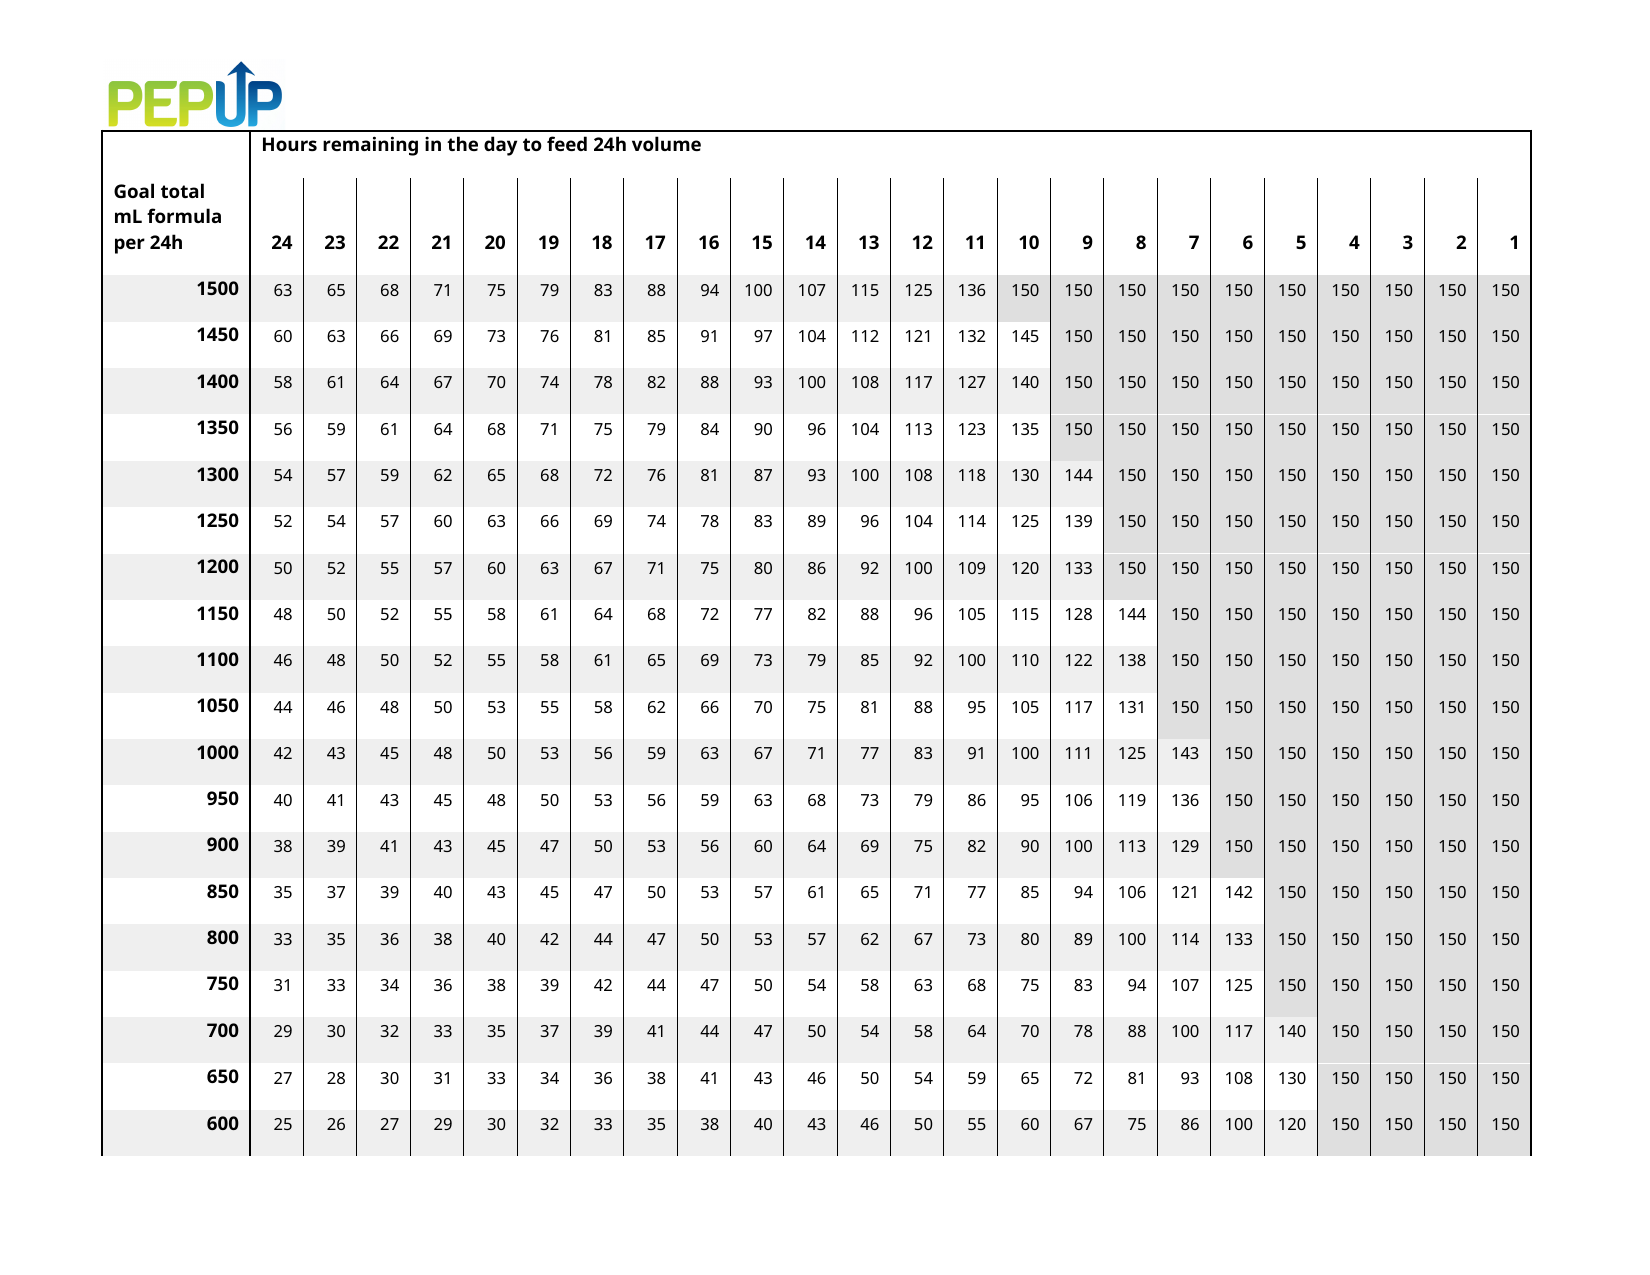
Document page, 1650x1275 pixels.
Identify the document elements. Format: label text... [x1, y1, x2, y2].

table_cell 150 [1211, 368, 1264, 414]
table_cell 100 [944, 646, 997, 693]
table_cell 150 [1318, 600, 1370, 646]
table_cell 85 [998, 878, 1050, 924]
table_cell 85 [624, 322, 677, 368]
table_cell 150 [1371, 693, 1424, 739]
table_cell 130 [1265, 1064, 1317, 1110]
table_cell 43 [731, 1064, 783, 1110]
table_cell 1350 [103, 415, 249, 461]
table_cell 46 [838, 1110, 890, 1156]
picture [103, 59, 286, 130]
table_cell 65 [998, 1064, 1050, 1110]
table_cell 150 [1211, 554, 1264, 600]
table_cell 150 [1158, 646, 1210, 693]
table_cell 43 [411, 832, 463, 878]
table_cell 43 [357, 785, 410, 832]
table_cell 57 [304, 461, 356, 507]
table_cell 150 [1211, 461, 1264, 507]
table_cell 28 [304, 1064, 356, 1110]
table_cell 60 [731, 832, 783, 878]
table_cell 35 [624, 1110, 677, 1156]
table_cell 110 [998, 646, 1050, 693]
table_cell 57 [784, 924, 837, 971]
table_cell 6 [1211, 178, 1264, 275]
table_cell 150 [1211, 275, 1264, 322]
table_cell 150 [1371, 785, 1424, 832]
table_cell 52 [304, 554, 356, 600]
table_cell 41 [678, 1064, 730, 1110]
table_cell 73 [464, 322, 517, 368]
table_cell 93 [731, 368, 783, 414]
table_cell 40 [251, 785, 303, 832]
table_cell 121 [891, 322, 943, 368]
table_cell 150 [1211, 415, 1264, 461]
table_cell 150 [1425, 739, 1477, 785]
table_cell 84 [678, 415, 730, 461]
table_cell 47 [518, 832, 570, 878]
table_cell 88 [1104, 1017, 1157, 1063]
table_cell 76 [624, 461, 677, 507]
table_cell 150 [1318, 785, 1370, 832]
table_cell 122 [1051, 646, 1103, 693]
table_cell 86 [1158, 1110, 1210, 1156]
table_cell 34 [357, 971, 410, 1017]
table_cell 50 [571, 832, 623, 878]
table_cell 150 [1371, 1110, 1424, 1156]
table_cell 50 [731, 971, 783, 1017]
table_cell 67 [1051, 1110, 1103, 1156]
table_cell 31 [251, 971, 303, 1017]
table_cell 21 [411, 178, 463, 275]
table_cell 150 [1371, 878, 1424, 924]
table_cell 71 [891, 878, 943, 924]
table_cell 37 [518, 1017, 570, 1063]
table_cell 46 [784, 1064, 837, 1110]
table_cell 150 [1478, 415, 1530, 461]
table_cell 150 [1371, 739, 1424, 785]
table_cell 90 [998, 832, 1050, 878]
table_cell 64 [571, 600, 623, 646]
table_cell 150 [1371, 554, 1424, 600]
table_header [103, 132, 249, 178]
table_cell 54 [251, 461, 303, 507]
table_cell 55 [464, 646, 517, 693]
table_cell 72 [571, 461, 623, 507]
table_cell 66 [357, 322, 410, 368]
table_cell 81 [571, 322, 623, 368]
table_cell 121 [1158, 878, 1210, 924]
table_cell 44 [571, 924, 623, 971]
table_cell 150 [1478, 739, 1530, 785]
table_cell 73 [838, 785, 890, 832]
table_cell 150 [1265, 785, 1317, 832]
table_cell 100 [998, 739, 1050, 785]
table_cell 150 [1211, 693, 1264, 739]
table_cell 150 [1051, 275, 1103, 322]
table_cell 90 [731, 415, 783, 461]
table_cell 60 [998, 1110, 1050, 1156]
table_cell 150 [1104, 275, 1157, 322]
table_cell 79 [784, 646, 837, 693]
table_cell 61 [304, 368, 356, 414]
table_cell 130 [998, 461, 1050, 507]
table_cell 66 [518, 507, 570, 553]
table_cell 50 [838, 1064, 890, 1110]
table_cell 39 [357, 878, 410, 924]
table_cell 1450 [103, 322, 249, 368]
table_cell 150 [1318, 971, 1370, 1017]
table_cell 150 [1265, 275, 1317, 322]
table_cell 69 [678, 646, 730, 693]
table_cell 43 [784, 1110, 837, 1156]
table_cell 96 [784, 415, 837, 461]
table_cell 33 [304, 971, 356, 1017]
table_cell 150 [1211, 785, 1264, 832]
table_cell 13 [838, 178, 890, 275]
table_cell 115 [838, 275, 890, 322]
table_cell 62 [624, 693, 677, 739]
table_cell 45 [464, 832, 517, 878]
table_cell 71 [784, 739, 837, 785]
table_cell 54 [304, 507, 356, 553]
table_cell 31 [411, 1064, 463, 1110]
table_cell 35 [464, 1017, 517, 1063]
table_cell 62 [838, 924, 890, 971]
table_cell 1500 [103, 275, 249, 322]
table_cell 50 [304, 600, 356, 646]
table_cell 39 [304, 832, 356, 878]
table_cell 120 [1265, 1110, 1317, 1156]
table_cell 150 [1318, 646, 1370, 693]
table_cell 150 [1265, 878, 1317, 924]
table_cell 150 [1371, 461, 1424, 507]
table_cell 100 [1051, 832, 1103, 878]
table_cell 54 [838, 1017, 890, 1063]
table_cell 63 [731, 785, 783, 832]
table_cell 150 [1211, 322, 1264, 368]
table_cell 150 [1425, 832, 1477, 878]
table_cell 58 [251, 368, 303, 414]
table_cell 33 [464, 1064, 517, 1110]
table_cell 150 [1265, 693, 1317, 739]
table_cell 45 [411, 785, 463, 832]
table_cell 150 [1371, 1017, 1424, 1063]
table_cell 32 [518, 1110, 570, 1156]
table_cell 106 [1051, 785, 1103, 832]
table_cell 46 [251, 646, 303, 693]
table_cell 81 [678, 461, 730, 507]
table_cell 150 [1265, 322, 1317, 368]
table_cell 114 [1158, 924, 1210, 971]
table_header Hours remaining in the day to feed 24h volume [251, 132, 1530, 178]
table_cell 82 [784, 600, 837, 646]
table_cell 64 [944, 1017, 997, 1063]
table_cell 81 [838, 693, 890, 739]
table_cell 53 [624, 832, 677, 878]
table_cell 80 [731, 554, 783, 600]
table_cell 59 [944, 1064, 997, 1110]
table_cell 52 [411, 646, 463, 693]
table_cell 71 [624, 554, 677, 600]
table_cell 54 [891, 1064, 943, 1110]
table_cell 93 [1158, 1064, 1210, 1110]
table_cell 150 [1265, 415, 1317, 461]
table_cell 33 [411, 1017, 463, 1063]
table_cell 150 [1478, 275, 1530, 322]
table_cell 38 [624, 1064, 677, 1110]
table_cell 150 [1318, 878, 1370, 924]
table_cell 150 [1318, 739, 1370, 785]
table_cell 36 [571, 1064, 623, 1110]
table_cell 104 [891, 507, 943, 553]
table_cell 86 [784, 554, 837, 600]
table_cell 58 [464, 600, 517, 646]
table_cell 55 [518, 693, 570, 739]
table_cell 71 [518, 415, 570, 461]
table_cell 131 [1104, 693, 1157, 739]
table_cell 47 [678, 971, 730, 1017]
table_cell 56 [251, 415, 303, 461]
table_cell 150 [1425, 415, 1477, 461]
table_cell 32 [357, 1017, 410, 1063]
table_cell 33 [571, 1110, 623, 1156]
table_cell 72 [1051, 1064, 1103, 1110]
table_cell 150 [1104, 461, 1157, 507]
table_cell 50 [891, 1110, 943, 1156]
table_cell 11 [944, 178, 997, 275]
table_cell 44 [678, 1017, 730, 1063]
table_cell 76 [518, 322, 570, 368]
table_cell 89 [784, 507, 837, 553]
table_cell 88 [624, 275, 677, 322]
table_cell 1000 [103, 739, 249, 785]
table_cell 113 [891, 415, 943, 461]
table_cell 150 [1265, 832, 1317, 878]
table_cell 91 [944, 739, 997, 785]
table_cell 150 [1371, 275, 1424, 322]
table_cell 750 [103, 971, 249, 1017]
table_cell 111 [1051, 739, 1103, 785]
table_cell 92 [891, 646, 943, 693]
table_cell 70 [998, 1017, 1050, 1063]
table_cell 97 [731, 322, 783, 368]
table_cell 45 [518, 878, 570, 924]
table_cell 150 [1104, 507, 1157, 553]
table_cell 125 [891, 275, 943, 322]
table_cell 47 [571, 878, 623, 924]
table_cell 45 [357, 739, 410, 785]
table_cell 83 [571, 275, 623, 322]
table_cell 150 [1158, 554, 1210, 600]
table_cell 44 [624, 971, 677, 1017]
table_cell 39 [571, 1017, 623, 1063]
table_cell 144 [1051, 461, 1103, 507]
table_cell 40 [411, 878, 463, 924]
table_cell 5 [1265, 178, 1317, 275]
table_cell 53 [464, 693, 517, 739]
table_cell 150 [1318, 1064, 1370, 1110]
table_cell 138 [1104, 646, 1157, 693]
table_cell 52 [251, 507, 303, 553]
table_cell 150 [1478, 507, 1530, 553]
table_cell 8 [1104, 178, 1157, 275]
table_cell 108 [838, 368, 890, 414]
table_cell 150 [1425, 322, 1477, 368]
table_cell 150 [1265, 739, 1317, 785]
table_cell 56 [571, 739, 623, 785]
table_cell 1 [1478, 178, 1530, 275]
table_cell 39 [518, 971, 570, 1017]
table_cell 150 [1371, 322, 1424, 368]
table_cell 64 [357, 368, 410, 414]
table_cell 53 [731, 924, 783, 971]
table_cell 53 [571, 785, 623, 832]
table_cell 24 [251, 178, 303, 275]
table_cell 94 [678, 275, 730, 322]
table_cell 30 [304, 1017, 356, 1063]
table_cell 65 [464, 461, 517, 507]
table_cell 133 [1051, 554, 1103, 600]
table_cell 107 [784, 275, 837, 322]
table_cell 68 [624, 600, 677, 646]
table_cell 52 [357, 600, 410, 646]
table_cell 150 [1265, 971, 1317, 1017]
table_cell 27 [251, 1064, 303, 1110]
table_cell 150 [1371, 415, 1424, 461]
table_cell 150 [1158, 275, 1210, 322]
table_cell 44 [251, 693, 303, 739]
table_cell 64 [784, 832, 837, 878]
table_cell 25 [251, 1110, 303, 1156]
table_cell 55 [357, 554, 410, 600]
table_cell 100 [731, 275, 783, 322]
table_cell 75 [464, 275, 517, 322]
table_cell 42 [571, 971, 623, 1017]
table_cell 150 [1265, 507, 1317, 553]
table_cell 50 [678, 924, 730, 971]
table_cell Goal total mL formula per 24h [103, 178, 249, 275]
table_cell 56 [624, 785, 677, 832]
table_cell 68 [944, 971, 997, 1017]
table_cell 150 [1318, 507, 1370, 553]
table_cell 61 [571, 646, 623, 693]
table_cell 63 [304, 322, 356, 368]
table_cell 1400 [103, 368, 249, 414]
table_cell 150 [1158, 368, 1210, 414]
table_cell 150 [1211, 507, 1264, 553]
table_cell 50 [624, 878, 677, 924]
table_cell 64 [411, 415, 463, 461]
table_cell 9 [1051, 178, 1103, 275]
table_cell 88 [891, 693, 943, 739]
table_cell 73 [944, 924, 997, 971]
table_cell 59 [357, 461, 410, 507]
table_cell 129 [1158, 832, 1210, 878]
table_cell 55 [944, 1110, 997, 1156]
table_cell 115 [998, 600, 1050, 646]
table_cell 117 [1051, 693, 1103, 739]
table_cell 900 [103, 832, 249, 878]
table_cell 125 [1211, 971, 1264, 1017]
table_cell 150 [998, 275, 1050, 322]
table_cell 67 [411, 368, 463, 414]
table_cell 108 [1211, 1064, 1264, 1110]
table_cell 123 [944, 415, 997, 461]
table_cell 600 [103, 1110, 249, 1156]
table_cell 95 [944, 693, 997, 739]
table_cell 132 [944, 322, 997, 368]
table_cell 150 [1478, 924, 1530, 971]
table_cell 91 [678, 322, 730, 368]
table_cell 150 [1265, 461, 1317, 507]
table_cell 20 [464, 178, 517, 275]
table_cell 104 [784, 322, 837, 368]
table_cell 105 [998, 693, 1050, 739]
table_cell 30 [357, 1064, 410, 1110]
table_cell 150 [1211, 646, 1264, 693]
table_cell 60 [464, 554, 517, 600]
table_cell 950 [103, 785, 249, 832]
table_cell 68 [357, 275, 410, 322]
table_cell 150 [1371, 368, 1424, 414]
table_cell 61 [518, 600, 570, 646]
table_cell 93 [784, 461, 837, 507]
table_cell 100 [838, 461, 890, 507]
table_cell 58 [891, 1017, 943, 1063]
table_cell 150 [1425, 693, 1477, 739]
table_cell 135 [998, 415, 1050, 461]
table_cell 150 [1371, 507, 1424, 553]
table_cell 120 [998, 554, 1050, 600]
table_cell 27 [357, 1110, 410, 1156]
table_cell 83 [731, 507, 783, 553]
table_cell 150 [1318, 368, 1370, 414]
table_cell 22 [357, 178, 410, 275]
table_cell 150 [1158, 461, 1210, 507]
table_cell 75 [1104, 1110, 1157, 1156]
table_cell 48 [251, 600, 303, 646]
table_cell 150 [1425, 1110, 1477, 1156]
table_cell 100 [1158, 1017, 1210, 1063]
table_cell 67 [891, 924, 943, 971]
table_cell 68 [784, 785, 837, 832]
table_cell 136 [1158, 785, 1210, 832]
table_cell 117 [1211, 1017, 1264, 1063]
table_cell 59 [678, 785, 730, 832]
table_cell 48 [411, 739, 463, 785]
table_cell 125 [1104, 739, 1157, 785]
table_cell 75 [678, 554, 730, 600]
table_cell 150 [1104, 322, 1157, 368]
table_cell 29 [251, 1017, 303, 1063]
table_cell 41 [304, 785, 356, 832]
table_cell 150 [1425, 461, 1477, 507]
table_cell 150 [1211, 832, 1264, 878]
table_cell 61 [357, 415, 410, 461]
table_cell 100 [891, 554, 943, 600]
table_cell 75 [571, 415, 623, 461]
table_cell 69 [411, 322, 463, 368]
table_cell 96 [891, 600, 943, 646]
table_cell 60 [411, 507, 463, 553]
table_cell 150 [1478, 554, 1530, 600]
table_cell 12 [891, 178, 943, 275]
table_cell 38 [411, 924, 463, 971]
table_cell 150 [1478, 1017, 1530, 1063]
table_cell 79 [891, 785, 943, 832]
table_cell 112 [838, 322, 890, 368]
table_cell 650 [103, 1064, 249, 1110]
table_cell 150 [1051, 322, 1103, 368]
table_cell 150 [1104, 415, 1157, 461]
table_cell 118 [944, 461, 997, 507]
table_cell 50 [357, 646, 410, 693]
table_cell 105 [944, 600, 997, 646]
table_cell 150 [1371, 832, 1424, 878]
table_cell 73 [731, 646, 783, 693]
table_cell 58 [838, 971, 890, 1017]
table_cell 150 [1425, 1017, 1477, 1063]
table_cell 150 [1265, 646, 1317, 693]
table_cell 60 [251, 322, 303, 368]
table_cell 78 [678, 507, 730, 553]
table_cell 14 [784, 178, 837, 275]
table_cell 42 [518, 924, 570, 971]
table_cell 4 [1318, 178, 1370, 275]
table_cell 57 [411, 554, 463, 600]
table_cell 23 [304, 178, 356, 275]
table_cell 26 [304, 1110, 356, 1156]
table_cell 150 [1425, 878, 1477, 924]
table_cell 69 [838, 832, 890, 878]
table_cell 42 [251, 739, 303, 785]
table_cell 78 [571, 368, 623, 414]
table_cell 1300 [103, 461, 249, 507]
table_cell 1100 [103, 646, 249, 693]
table_cell 65 [304, 275, 356, 322]
table_cell 87 [731, 461, 783, 507]
table_cell 150 [1211, 739, 1264, 785]
table_cell 55 [411, 600, 463, 646]
table_cell 108 [891, 461, 943, 507]
table_cell 33 [251, 924, 303, 971]
table_cell 40 [464, 924, 517, 971]
table_cell 58 [518, 646, 570, 693]
table_cell 133 [1211, 924, 1264, 971]
table_cell 63 [678, 739, 730, 785]
table_cell 48 [464, 785, 517, 832]
table_cell 53 [518, 739, 570, 785]
table_cell 41 [624, 1017, 677, 1063]
table_cell 40 [731, 1110, 783, 1156]
table_cell 80 [998, 924, 1050, 971]
table_cell 47 [731, 1017, 783, 1063]
table_cell 30 [464, 1110, 517, 1156]
table_cell 38 [464, 971, 517, 1017]
table_cell 117 [891, 368, 943, 414]
table_cell 127 [944, 368, 997, 414]
table_cell 18 [571, 178, 623, 275]
table_cell 142 [1211, 878, 1264, 924]
table_cell 63 [251, 275, 303, 322]
table_cell 150 [1158, 415, 1210, 461]
table_cell 150 [1318, 275, 1370, 322]
table_cell 150 [1158, 507, 1210, 553]
table_cell 150 [1425, 554, 1477, 600]
table_cell 65 [624, 646, 677, 693]
table_cell 100 [784, 368, 837, 414]
table_cell 68 [464, 415, 517, 461]
table_cell 35 [304, 924, 356, 971]
table_cell 62 [411, 461, 463, 507]
table_cell 71 [411, 275, 463, 322]
table_cell 75 [891, 832, 943, 878]
table_cell 150 [1425, 275, 1477, 322]
table_cell 150 [1371, 971, 1424, 1017]
table_cell 2 [1425, 178, 1477, 275]
table_cell 75 [784, 693, 837, 739]
table_cell 150 [1318, 832, 1370, 878]
table_cell 50 [251, 554, 303, 600]
table_cell 10 [998, 178, 1050, 275]
table_cell 150 [1051, 415, 1103, 461]
table_cell 150 [1478, 1110, 1530, 1156]
table_cell 74 [624, 507, 677, 553]
table_cell 56 [678, 832, 730, 878]
table_cell 139 [1051, 507, 1103, 553]
table_cell 96 [838, 507, 890, 553]
table_cell 66 [678, 693, 730, 739]
table_cell 63 [891, 971, 943, 1017]
table_cell 100 [1211, 1110, 1264, 1156]
table_cell 15 [731, 178, 783, 275]
table_cell 50 [464, 739, 517, 785]
table_cell 82 [624, 368, 677, 414]
table_cell 38 [251, 832, 303, 878]
table_cell 63 [464, 507, 517, 553]
table_cell 70 [731, 693, 783, 739]
table_cell 150 [1425, 368, 1477, 414]
table_cell 81 [1104, 1064, 1157, 1110]
table_cell 150 [1211, 600, 1264, 646]
table_cell 63 [518, 554, 570, 600]
table_cell 72 [678, 600, 730, 646]
table_cell 67 [731, 739, 783, 785]
table_cell 77 [838, 739, 890, 785]
table_cell 43 [304, 739, 356, 785]
table_cell 50 [784, 1017, 837, 1063]
table_cell 88 [678, 368, 730, 414]
table_cell 78 [1051, 1017, 1103, 1063]
table_cell 58 [571, 693, 623, 739]
table_cell 19 [518, 178, 570, 275]
table_cell 150 [1265, 600, 1317, 646]
table_cell 85 [838, 646, 890, 693]
table_cell 150 [1478, 322, 1530, 368]
table_cell 1200 [103, 554, 249, 600]
table_cell 36 [411, 971, 463, 1017]
table_cell 50 [518, 785, 570, 832]
table_cell 106 [1104, 878, 1157, 924]
table_cell 38 [678, 1110, 730, 1156]
table_cell 700 [103, 1017, 249, 1063]
table_cell 150 [1318, 1110, 1370, 1156]
table_cell 79 [518, 275, 570, 322]
table_cell 69 [571, 507, 623, 553]
table_cell 150 [1425, 1064, 1477, 1110]
table_cell 150 [1478, 785, 1530, 832]
table_cell 75 [998, 971, 1050, 1017]
table_cell 150 [1478, 832, 1530, 878]
table_cell 800 [103, 924, 249, 971]
table_cell 150 [1158, 322, 1210, 368]
table_cell 43 [464, 878, 517, 924]
table_cell 150 [1425, 600, 1477, 646]
table_cell 150 [1478, 646, 1530, 693]
table_cell 17 [624, 178, 677, 275]
table_cell 61 [784, 878, 837, 924]
table_cell 94 [1104, 971, 1157, 1017]
table_cell 34 [518, 1064, 570, 1110]
table_cell 77 [944, 878, 997, 924]
table_cell 35 [251, 878, 303, 924]
table_cell 150 [1478, 600, 1530, 646]
table_cell 57 [357, 507, 410, 553]
table_cell 100 [1104, 924, 1157, 971]
table_cell 150 [1158, 600, 1210, 646]
table_cell 29 [411, 1110, 463, 1156]
table_cell 41 [357, 832, 410, 878]
table_cell 150 [1318, 461, 1370, 507]
table_cell 119 [1104, 785, 1157, 832]
table_cell 150 [1318, 693, 1370, 739]
table_cell 150 [1158, 693, 1210, 739]
table_cell 16 [678, 178, 730, 275]
table_cell 65 [838, 878, 890, 924]
table_cell 150 [1104, 368, 1157, 414]
table_cell 150 [1371, 1064, 1424, 1110]
table_cell 37 [304, 878, 356, 924]
table_cell 59 [624, 739, 677, 785]
table_cell 48 [304, 646, 356, 693]
table_cell 140 [998, 368, 1050, 414]
table_cell 150 [1318, 924, 1370, 971]
table_cell 47 [624, 924, 677, 971]
table_cell 150 [1478, 1064, 1530, 1110]
table_cell 150 [1265, 368, 1317, 414]
table_cell 94 [1051, 878, 1103, 924]
table_cell 48 [357, 693, 410, 739]
table_cell 50 [411, 693, 463, 739]
table_cell 150 [1425, 507, 1477, 553]
table_cell 1150 [103, 600, 249, 646]
table_cell 136 [944, 275, 997, 322]
table_cell 143 [1158, 739, 1210, 785]
table_cell 150 [1478, 971, 1530, 1017]
table_cell 36 [357, 924, 410, 971]
table_cell 128 [1051, 600, 1103, 646]
table_cell 92 [838, 554, 890, 600]
table_cell 150 [1425, 971, 1477, 1017]
table_cell 82 [944, 832, 997, 878]
table_cell 95 [998, 785, 1050, 832]
table_cell 104 [838, 415, 890, 461]
table_cell 150 [1265, 554, 1317, 600]
table_cell 113 [1104, 832, 1157, 878]
table_cell 70 [464, 368, 517, 414]
table_cell 150 [1478, 878, 1530, 924]
table_cell 150 [1371, 924, 1424, 971]
table_cell 74 [518, 368, 570, 414]
table_cell 107 [1158, 971, 1210, 1017]
table_cell 77 [731, 600, 783, 646]
table_cell 68 [518, 461, 570, 507]
table_cell 150 [1478, 693, 1530, 739]
table_cell 59 [304, 415, 356, 461]
table_cell 150 [1318, 1017, 1370, 1063]
table_cell 150 [1371, 600, 1424, 646]
table_cell 150 [1318, 415, 1370, 461]
table_cell 140 [1265, 1017, 1317, 1063]
table_cell 150 [1425, 646, 1477, 693]
table_cell 54 [784, 971, 837, 1017]
table_cell 144 [1104, 600, 1157, 646]
table_cell 46 [304, 693, 356, 739]
table_cell 850 [103, 878, 249, 924]
table_cell 57 [731, 878, 783, 924]
table_cell 83 [1051, 971, 1103, 1017]
table_cell 150 [1318, 554, 1370, 600]
table_cell 1250 [103, 507, 249, 553]
table_cell 67 [571, 554, 623, 600]
table_cell 89 [1051, 924, 1103, 971]
table_cell 150 [1104, 554, 1157, 600]
table_cell 1050 [103, 693, 249, 739]
table_cell 125 [998, 507, 1050, 553]
table_cell 109 [944, 554, 997, 600]
table_cell 7 [1158, 178, 1210, 275]
table_cell 88 [838, 600, 890, 646]
table_cell 53 [678, 878, 730, 924]
table_cell 150 [1425, 785, 1477, 832]
table_cell 150 [1425, 924, 1477, 971]
table_cell 150 [1478, 368, 1530, 414]
table_cell 150 [1265, 924, 1317, 971]
table_cell 150 [1318, 322, 1370, 368]
table_cell 145 [998, 322, 1050, 368]
table_cell 150 [1478, 461, 1530, 507]
table_cell 114 [944, 507, 997, 553]
table_cell 83 [891, 739, 943, 785]
table_cell 3 [1371, 178, 1424, 275]
table_cell 86 [944, 785, 997, 832]
table_cell 150 [1051, 368, 1103, 414]
table_cell 79 [624, 415, 677, 461]
table_cell 150 [1371, 646, 1424, 693]
